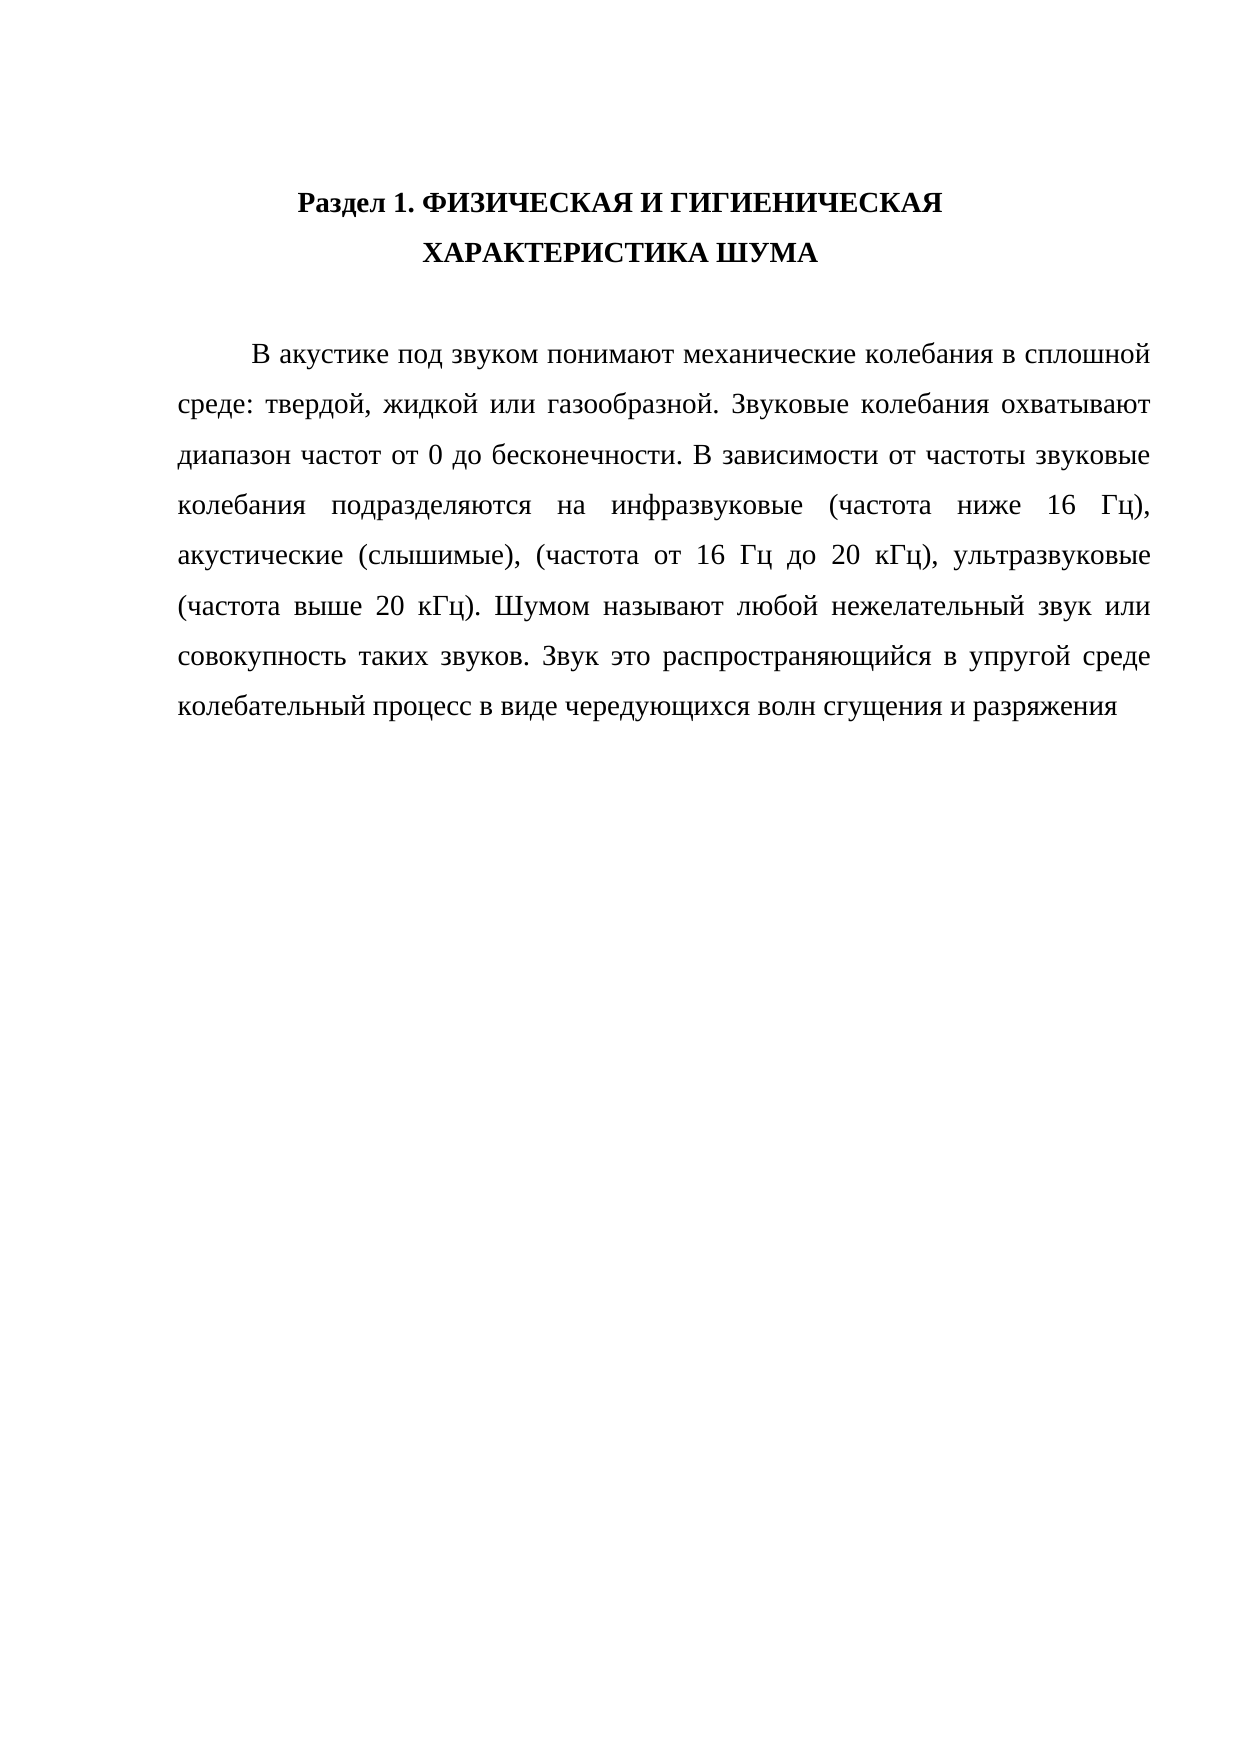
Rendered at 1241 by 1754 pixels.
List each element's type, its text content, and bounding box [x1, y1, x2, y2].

text Раздел 1. ФИЗИЧЕСКАЯ И ГИГИЕНИЧЕСКАЯ ХАРАКТЕРИСТИКА ШУМА [177, 185, 1063, 269]
text В акустике под звуком понимают механические колебания в сплошной среде: твердой, жидкой или газообразной. Звуковые колебания охватывают диапазон частот от 0 до бесконечности. В зависимости от частоты звуковые колебания подразделяются на инфразвуковые (частота ниже 16 Гц), акустические (слышимые), (частота от 16 Гц до 20 кГц), ультразвуковые (частота выше 20 кГц). Шумом называют любой нежелательный звук или совокупность таких звуков. Звук это распространяющийся в упругой среде колебательный процесс в виде чередующихся волн сгущения и разряжения [177, 336, 1152, 722]
